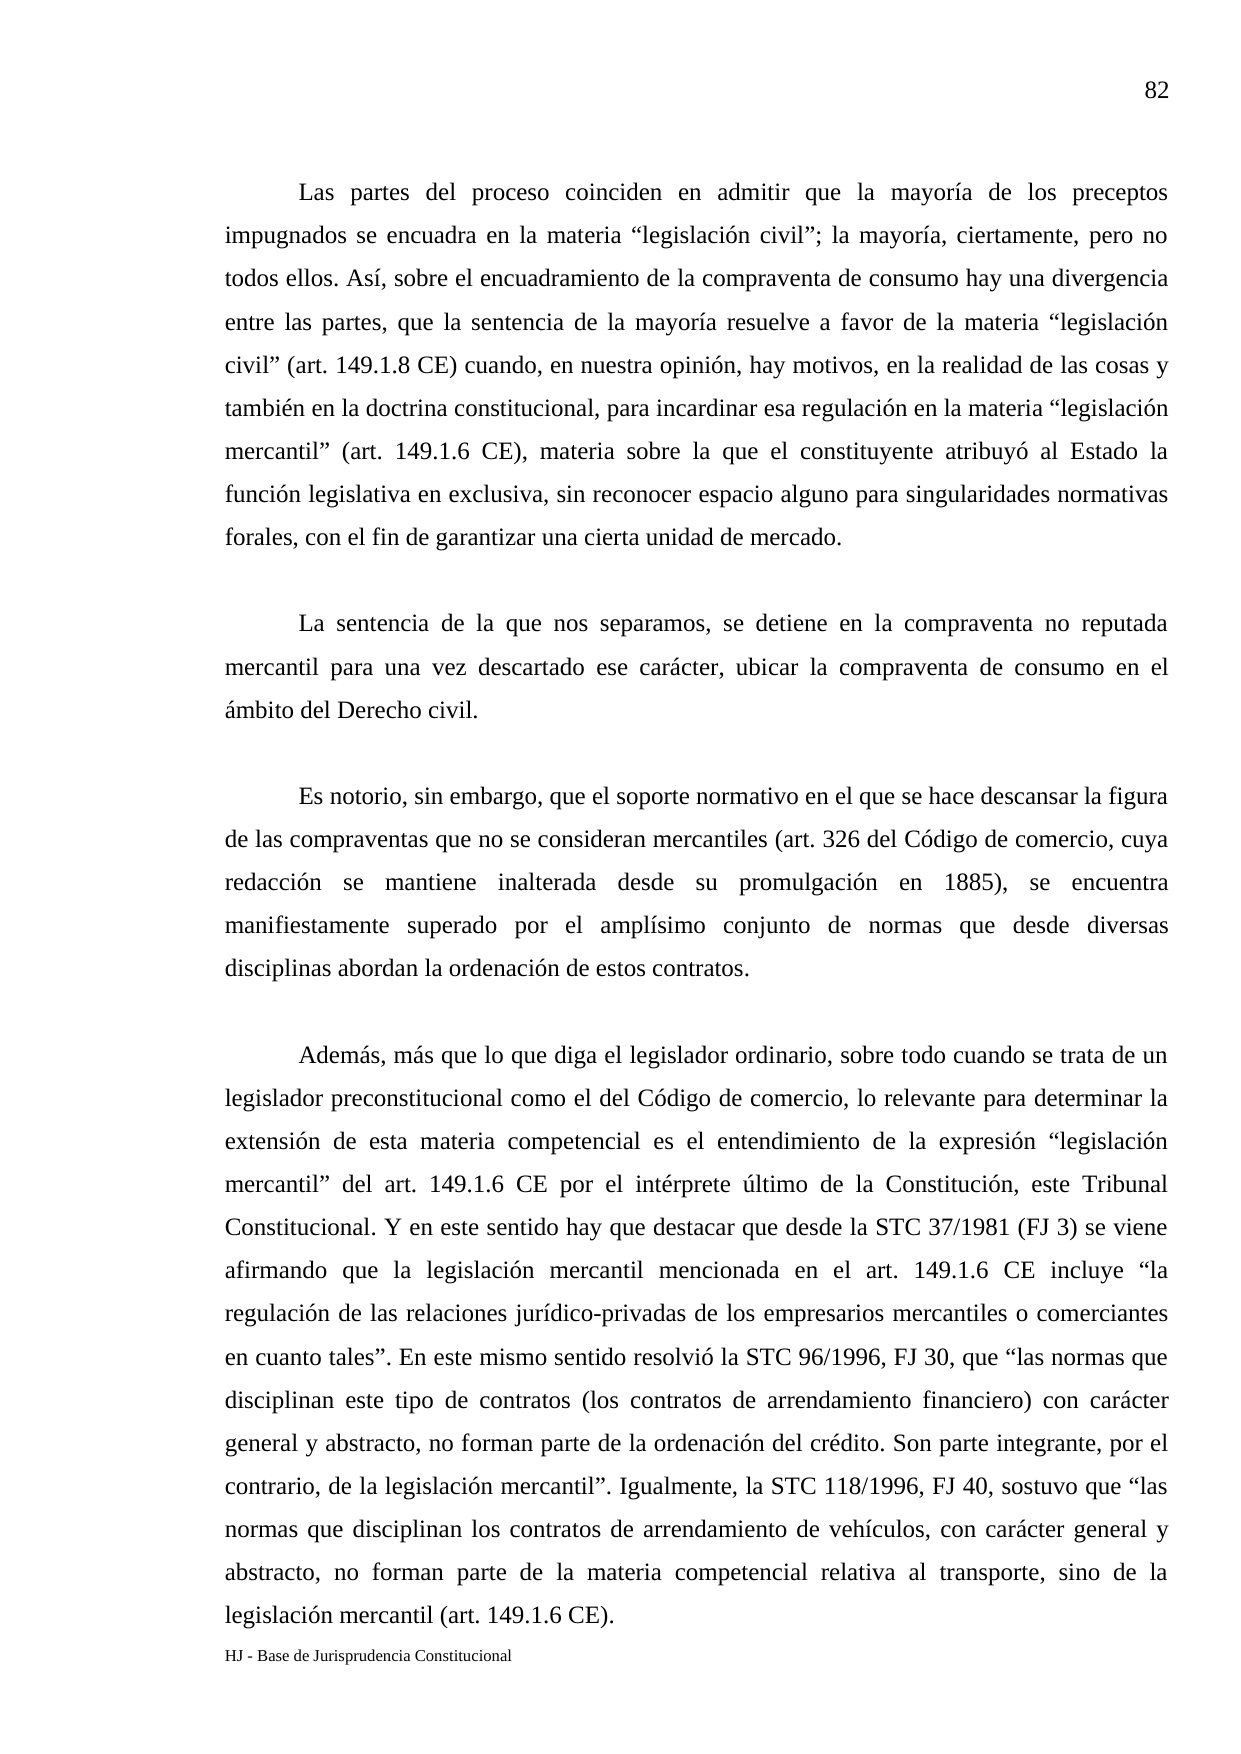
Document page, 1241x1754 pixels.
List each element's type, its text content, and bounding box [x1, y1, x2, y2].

text Es notorio, sin embargo, que el soporte normativo en el que se hace descansar la figura de las compraventas que no se consideran mercantiles (art. 326 del Código de comercio, cuya redacción se mantiene inalterada desde su promulgación en 1885), se encuentra manifiestamente superado por el amplísimo conjunto de normas que desde diversas disciplinas abordan la ordenación de estos contratos. [224, 781, 1169, 982]
text Las partes del proceso coinciden en admitir que la mayoría de los preceptos impugnados se encuadra en la materia “legislación civil”; la mayoría, ciertamente, pero no todos ellos. Así, sobre el encuadramiento de la compraventa de consumo hay una divergencia entre las partes, que la sentencia de la mayoría resuelve a favor de la materia “legislación civil” (art. 149.1.8 CE) cuando, en nuestra opinión, hay motivos, en la realidad de las cosas y también en la doctrina constitucional, para incardinar esa regulación en la materia “legislación mercantil” (art. 149.1.6 CE), materia sobre la que el constituyente atribuyó al Estado la función legislativa en exclusiva, sin reconocer espacio alguno para singularidades normativas forales, con el fin de garantizar una cierta unidad de mercado. [224, 177, 1169, 551]
text La sentencia de la que nos separamos, se detiene en la compraventa no reputada mercantil para una vez descartado ese carácter, ubicar la compraventa de consumo en el ámbito del Derecho civil. [224, 608, 1169, 723]
text Además, más que lo que diga el legislador ordinario, sobre todo cuando se trata de un legislador preconstitucional como el del Código de comercio, lo relevante para determinar la extensión de esta materia competencial es el entendimiento de la expresión “legislación mercantil” del art. 149.1.6 CE por el intérprete último de la Constitución, este Tribunal Constitucional. Y en este sentido hay que destacar que desde la STC 37/1981 (FJ 3) se viene afirmando que la legislación mercantil mencionada en el art. 149.1.6 CE incluye “la regulación de las relaciones jurídico-privadas de los empresarios mercantiles o comerciantes en cuanto tales”. En este mismo sentido resolvió la STC 96/1996, FJ 30, que “las normas que disciplinan este tipo de contratos (los contratos de arrendamiento financiero) con carácter general y abstracto, no forman parte de la ordenación del crédito. Son parte integrante, por el contrario, de la legislación mercantil”. Igualmente, la STC 118/1996, FJ 40, sostuvo que “las normas que disciplinan los contratos de arrendamiento de vehículos, con carácter general y abstracto, no forman parte de la materia competencial relativa al transporte, sino de la legislación mercantil (art. 149.1.6 CE). [224, 1040, 1169, 1629]
